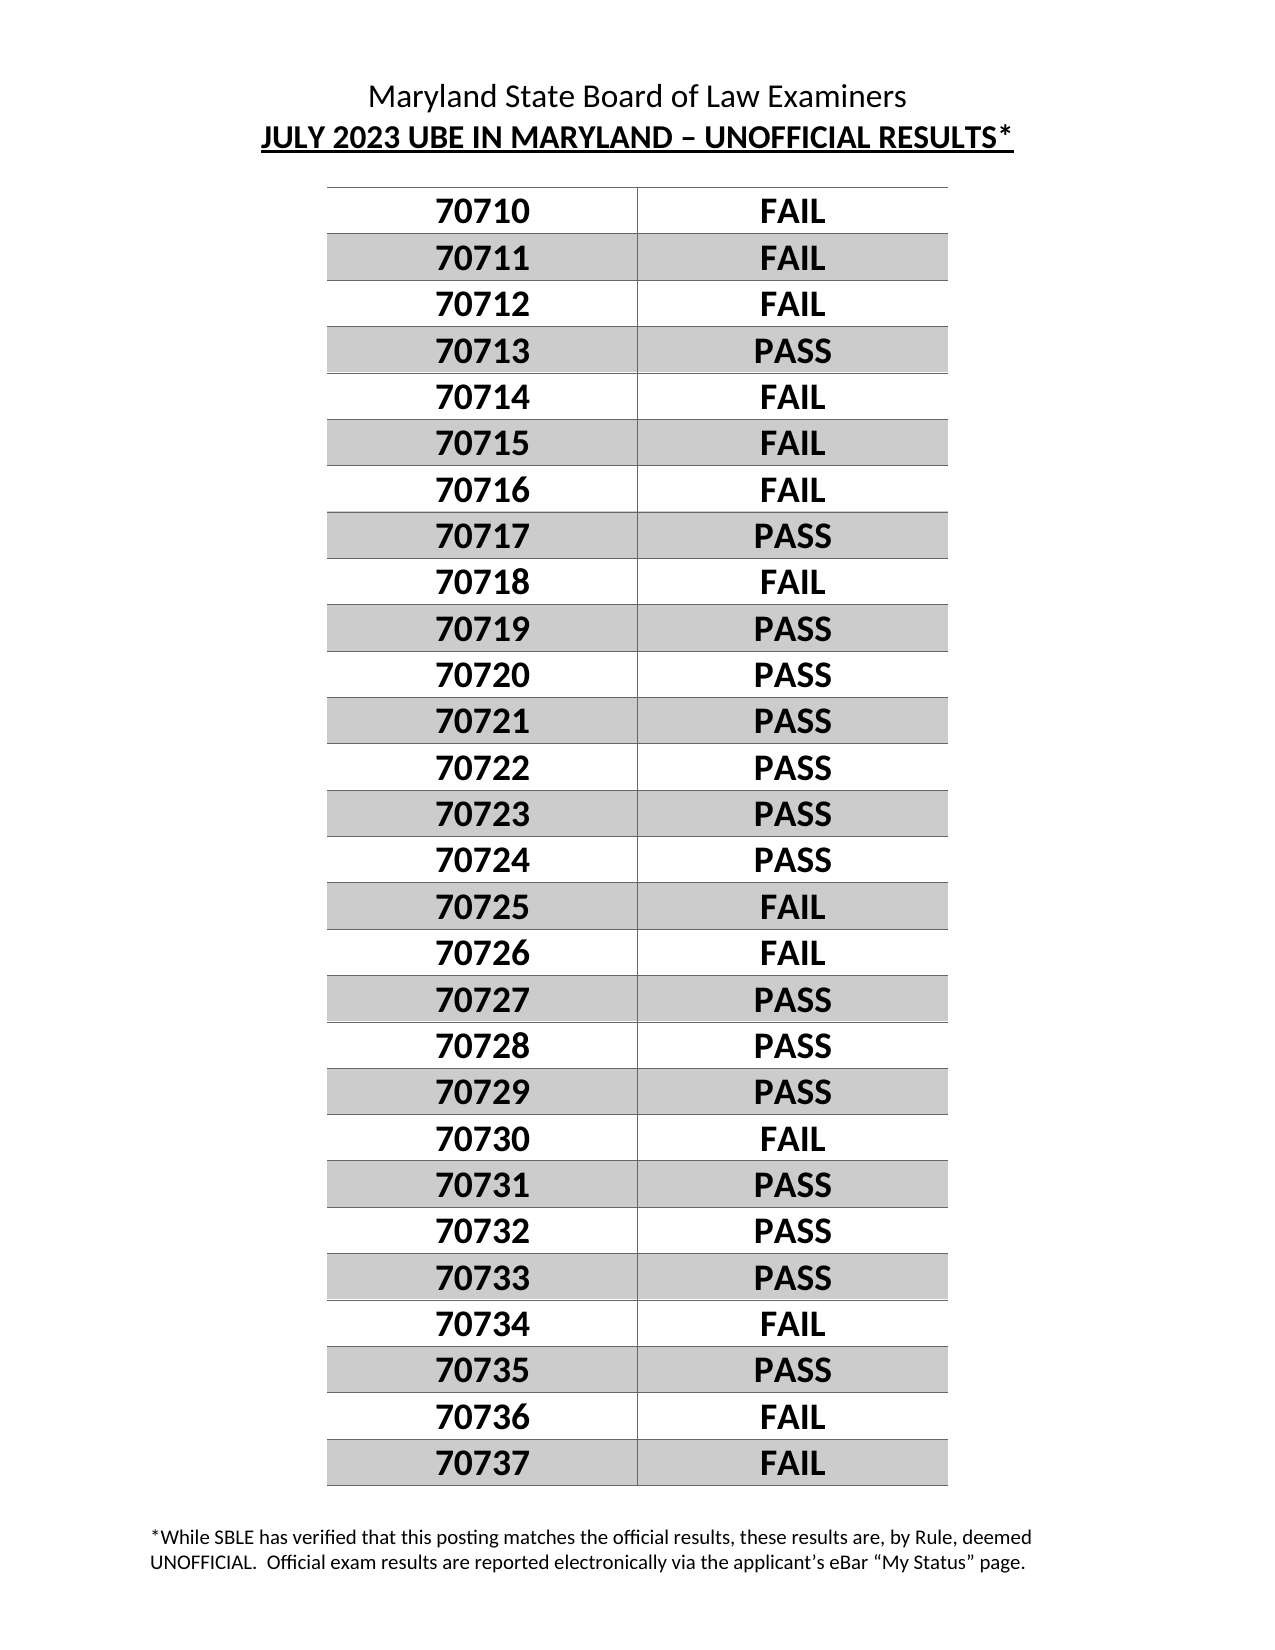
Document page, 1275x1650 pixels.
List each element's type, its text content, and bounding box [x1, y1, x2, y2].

table_cell 70722 [327, 744, 637, 789]
table_cell PASS [638, 1069, 948, 1114]
table_cell FAIL [638, 281, 948, 326]
table_cell 70724 [327, 837, 637, 882]
table_cell PASS [638, 652, 948, 697]
table_cell FAIL [638, 930, 948, 975]
table_cell PASS [638, 744, 948, 789]
table_cell FAIL [638, 188, 948, 233]
table_cell 70710 [327, 188, 637, 233]
table_cell FAIL [638, 883, 948, 929]
table_cell 70734 [327, 1301, 637, 1346]
table_cell PASS [638, 605, 948, 651]
table_cell PASS [638, 791, 948, 836]
table_cell PASS [638, 1023, 948, 1068]
table_cell 70711 [327, 234, 637, 280]
table_cell PASS [638, 837, 948, 882]
table_cell 70721 [327, 698, 637, 743]
table_cell 70713 [327, 327, 637, 372]
table_cell FAIL [638, 466, 948, 511]
table_cell 70730 [327, 1115, 637, 1160]
table_cell 70719 [327, 605, 637, 651]
table_cell FAIL [638, 374, 948, 419]
table_cell 70735 [327, 1347, 637, 1392]
table_cell PASS [638, 698, 948, 743]
table_cell 70729 [327, 1069, 637, 1114]
table_cell FAIL [638, 420, 948, 465]
table_cell PASS [638, 1254, 948, 1299]
table_cell 70731 [327, 1161, 637, 1207]
table_cell PASS [638, 1208, 948, 1253]
table_cell FAIL [638, 1301, 948, 1346]
table_cell PASS [638, 513, 948, 558]
table_cell 70715 [327, 420, 637, 465]
table_cell 70737 [327, 1440, 637, 1485]
table_cell 70712 [327, 281, 637, 326]
table_cell 70716 [327, 466, 637, 511]
table_cell PASS [638, 1161, 948, 1207]
table_cell FAIL [638, 559, 948, 604]
table_cell 70732 [327, 1208, 637, 1253]
table_cell PASS [638, 327, 948, 372]
table_cell 70727 [327, 976, 637, 1021]
table_cell 70736 [327, 1393, 637, 1438]
table_cell 70720 [327, 652, 637, 697]
table_cell FAIL [638, 1393, 948, 1438]
table_cell 70718 [327, 559, 637, 604]
table_cell FAIL [638, 1440, 948, 1485]
table_cell 70728 [327, 1023, 637, 1068]
table_cell 70733 [327, 1254, 637, 1299]
table_cell 70717 [327, 513, 637, 558]
table_cell PASS [638, 976, 948, 1021]
table_cell FAIL [638, 234, 948, 280]
table_cell 70725 [327, 883, 637, 929]
table_cell FAIL [638, 1115, 948, 1160]
table_cell PASS [638, 1347, 948, 1392]
table_cell 70726 [327, 930, 637, 975]
table_cell 70714 [327, 374, 637, 419]
table_cell 70723 [327, 791, 637, 836]
